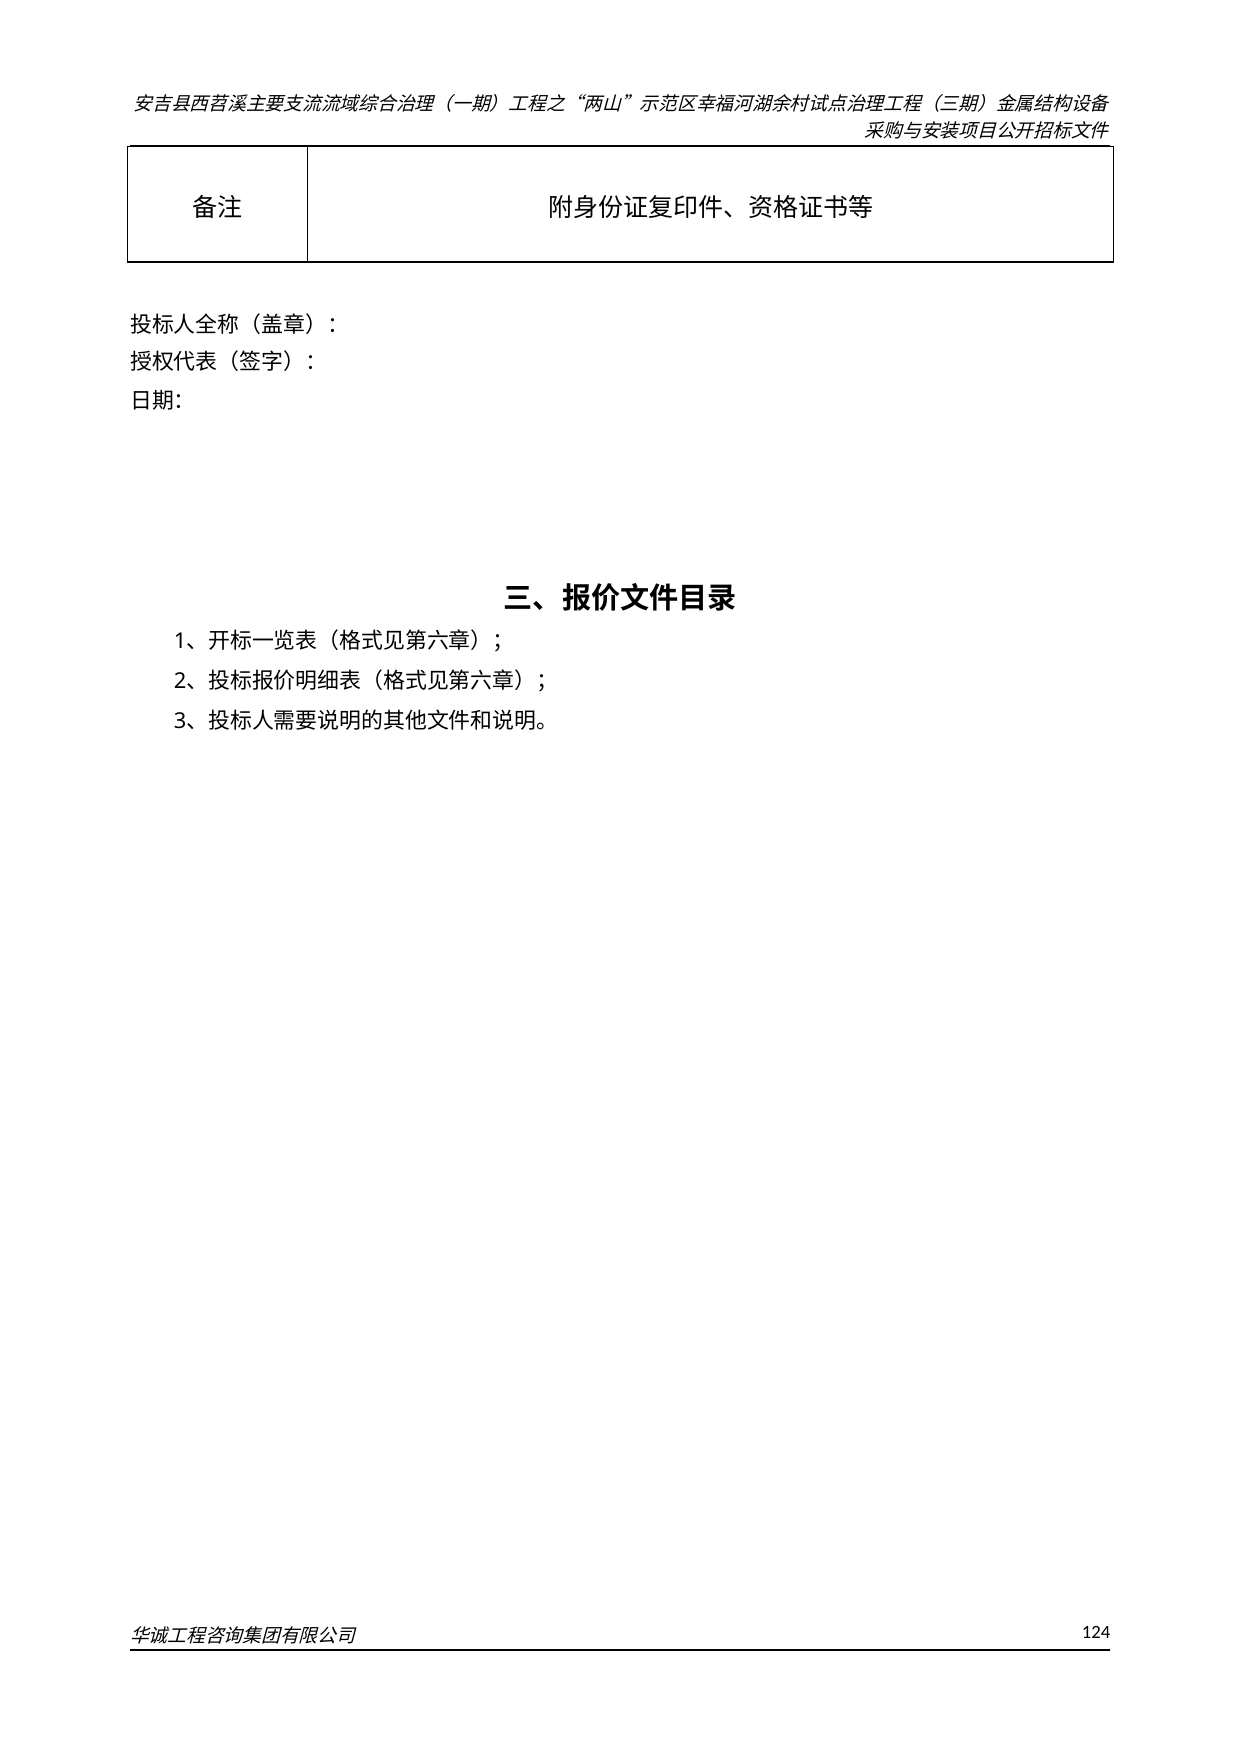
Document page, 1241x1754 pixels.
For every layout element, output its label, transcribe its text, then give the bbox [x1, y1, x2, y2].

text 日期： [130, 377, 1110, 417]
text 三、报价文件目录 [130, 575, 1110, 617]
text 3、投标人需要说明的其他文件和说明。 [130, 696, 1110, 736]
text 投标人全称（盖章）： [130, 302, 1110, 339]
text 1、开标一览表（格式见第六章）； [130, 617, 1110, 657]
text 2、投标报价明细表（格式见第六章）； [130, 657, 1110, 696]
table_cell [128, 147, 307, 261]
text 授权代表（签字）： [130, 339, 1110, 377]
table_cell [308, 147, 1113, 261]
